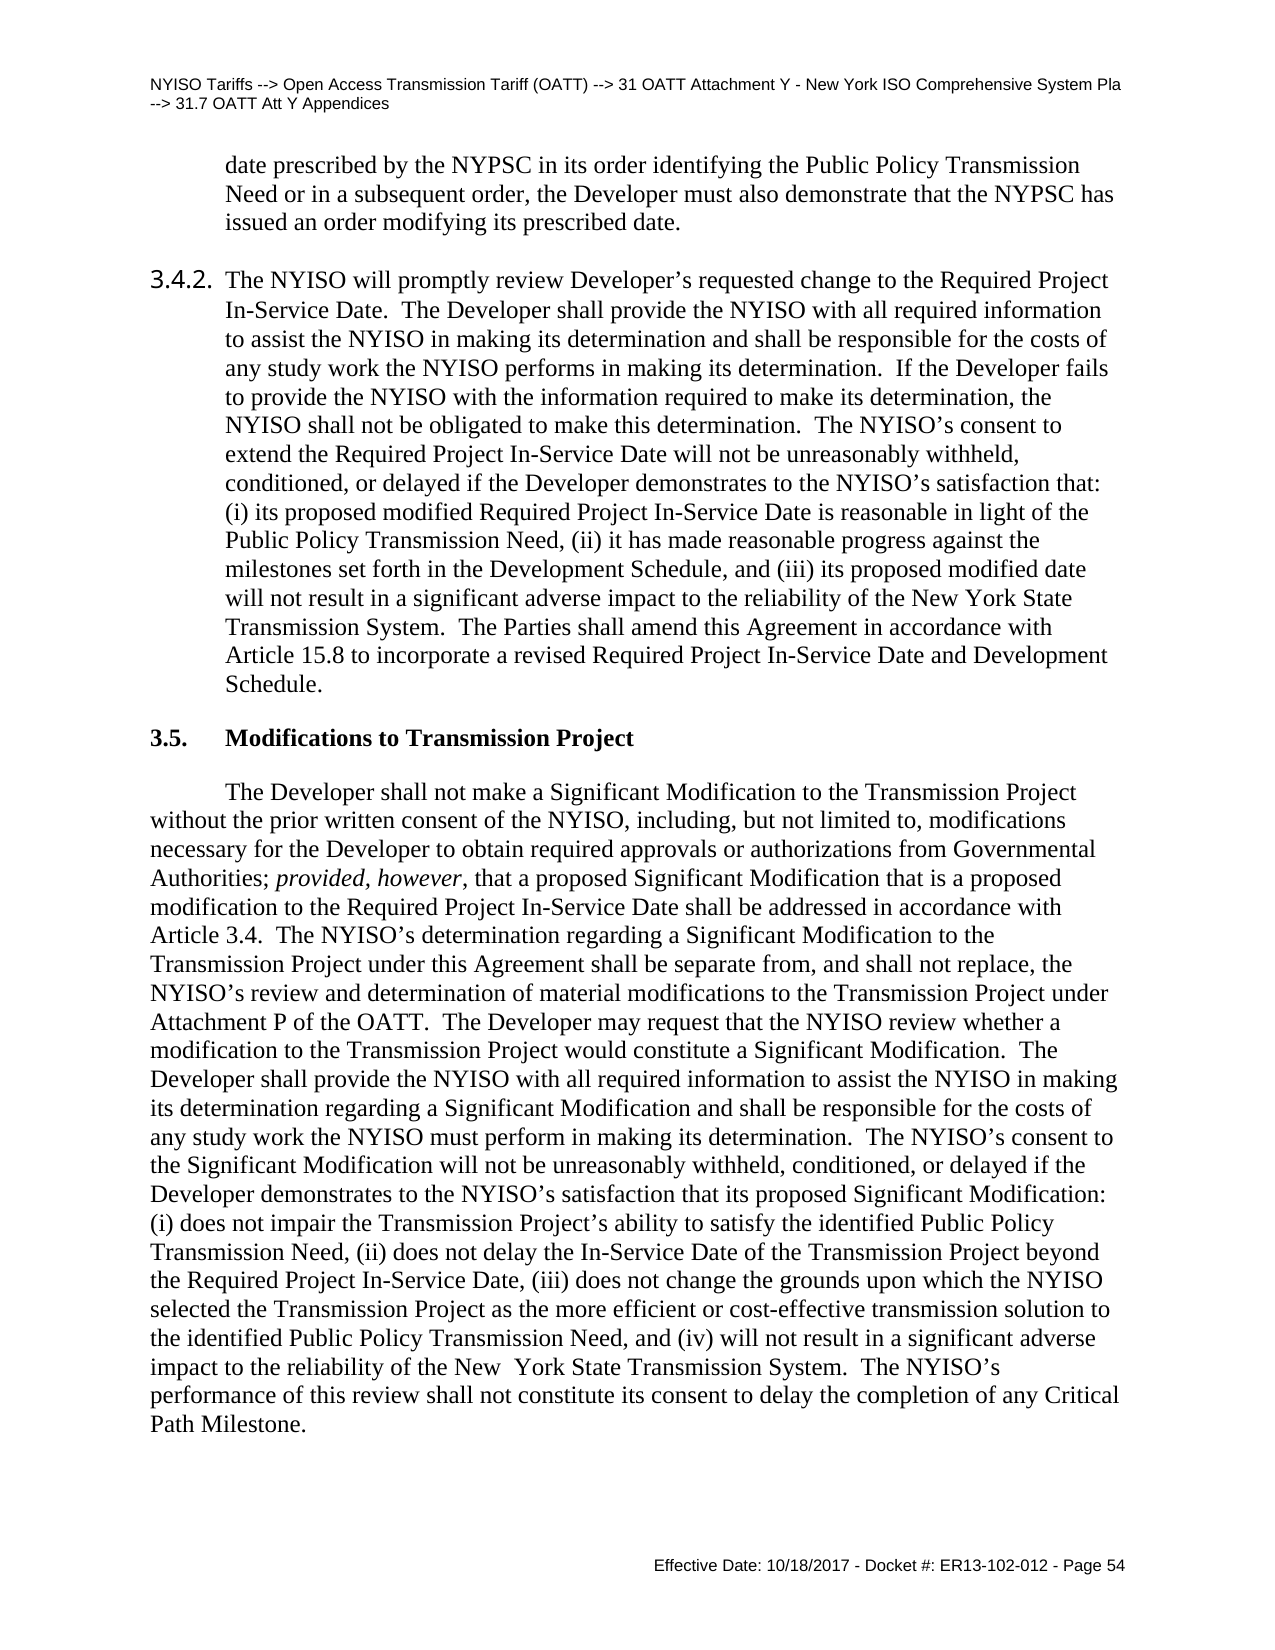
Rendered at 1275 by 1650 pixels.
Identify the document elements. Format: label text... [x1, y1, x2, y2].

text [150, 150, 1125, 236]
text The Developer shall not make a Significant Modification to the Transmission Project without the prior written consent of the NYISO, including, but not limited to, modifications necessary for the Developer to obtain required approvals or authorizations from Governmental Authorities; provided, however, that a proposed Significant Modification that is a proposed modification to the Required Project In-Service Date shall be addressed in accordance with Article 3.4. The NYISO’s determination regarding a Significant Modification to the Transmission Project under this Agreement shall be separate from, and shall not replace, the NYISO’s review and determination of material modifications to the Transmission Project under Attachment P of the OATT. The Developer may request that the NYISO review whether a modification to the Transmission Project would constitute a Significant Modification. The Developer shall provide the NYISO with all required information to assist the NYISO in making its determination regarding a Significant Modification and shall be responsible for the costs of any study work the NYISO must perform in making its determination. The NYISO’s consent to the Significant Modification will not be unreasonably withheld, conditioned, or delayed if the Developer demonstrates to the NYISO’s satisfaction that its proposed Significant Modification: (i) does not impair the Transmission Project’s ability to satisfy the identified Public Policy Transmission Need, (ii) does not delay the In-Service Date of the Transmission Project beyond the Required Project In-Service Date, (iii) does not change the grounds upon which the NYISO selected the Transmission Project as the more efficient or cost-effective transmission solution to the identified Public Policy Transmission Need, and (iv) will not result in a significant adverse impact to the reliability of the New York State Transmission System. The NYISO’s performance of this review shall not constitute its consent to delay the completion of any Critical Path Milestone. [150, 777, 1125, 1438]
text 3.4.2. The NYISO will promptly review Developer’s requested change to the Required Project In-Service Date. The Developer shall provide the NYISO with all required information to assist the NYISO in making its determination and shall be responsible for the costs of any study work the NYISO performs in making its determination. If the Developer fails to provide the NYISO with the information required to make its determination, the NYISO shall not be obligated to make this determination. The NYISO’s consent to extend the Required Project In-Service Date will not be unreasonably withheld, conditioned, or delayed if the Developer demonstrates to the NYISO’s satisfaction that: (i) its proposed modified Required Project In-Service Date is reasonable in light of the Public Policy Transmission Need, (ii) it has made reasonable progress against the milestones set forth in the Development Schedule, and (iii) its proposed modified date will not result in a significant adverse impact to the reliability of the New York State Transmission System. The Parties shall amend this Agreement in accordance with Article 15.8 to incorporate a revised Required Project In-Service Date and Development Schedule. [150, 261, 1125, 698]
list 3.5. Modifications to Transmission Project [150, 723, 1125, 752]
